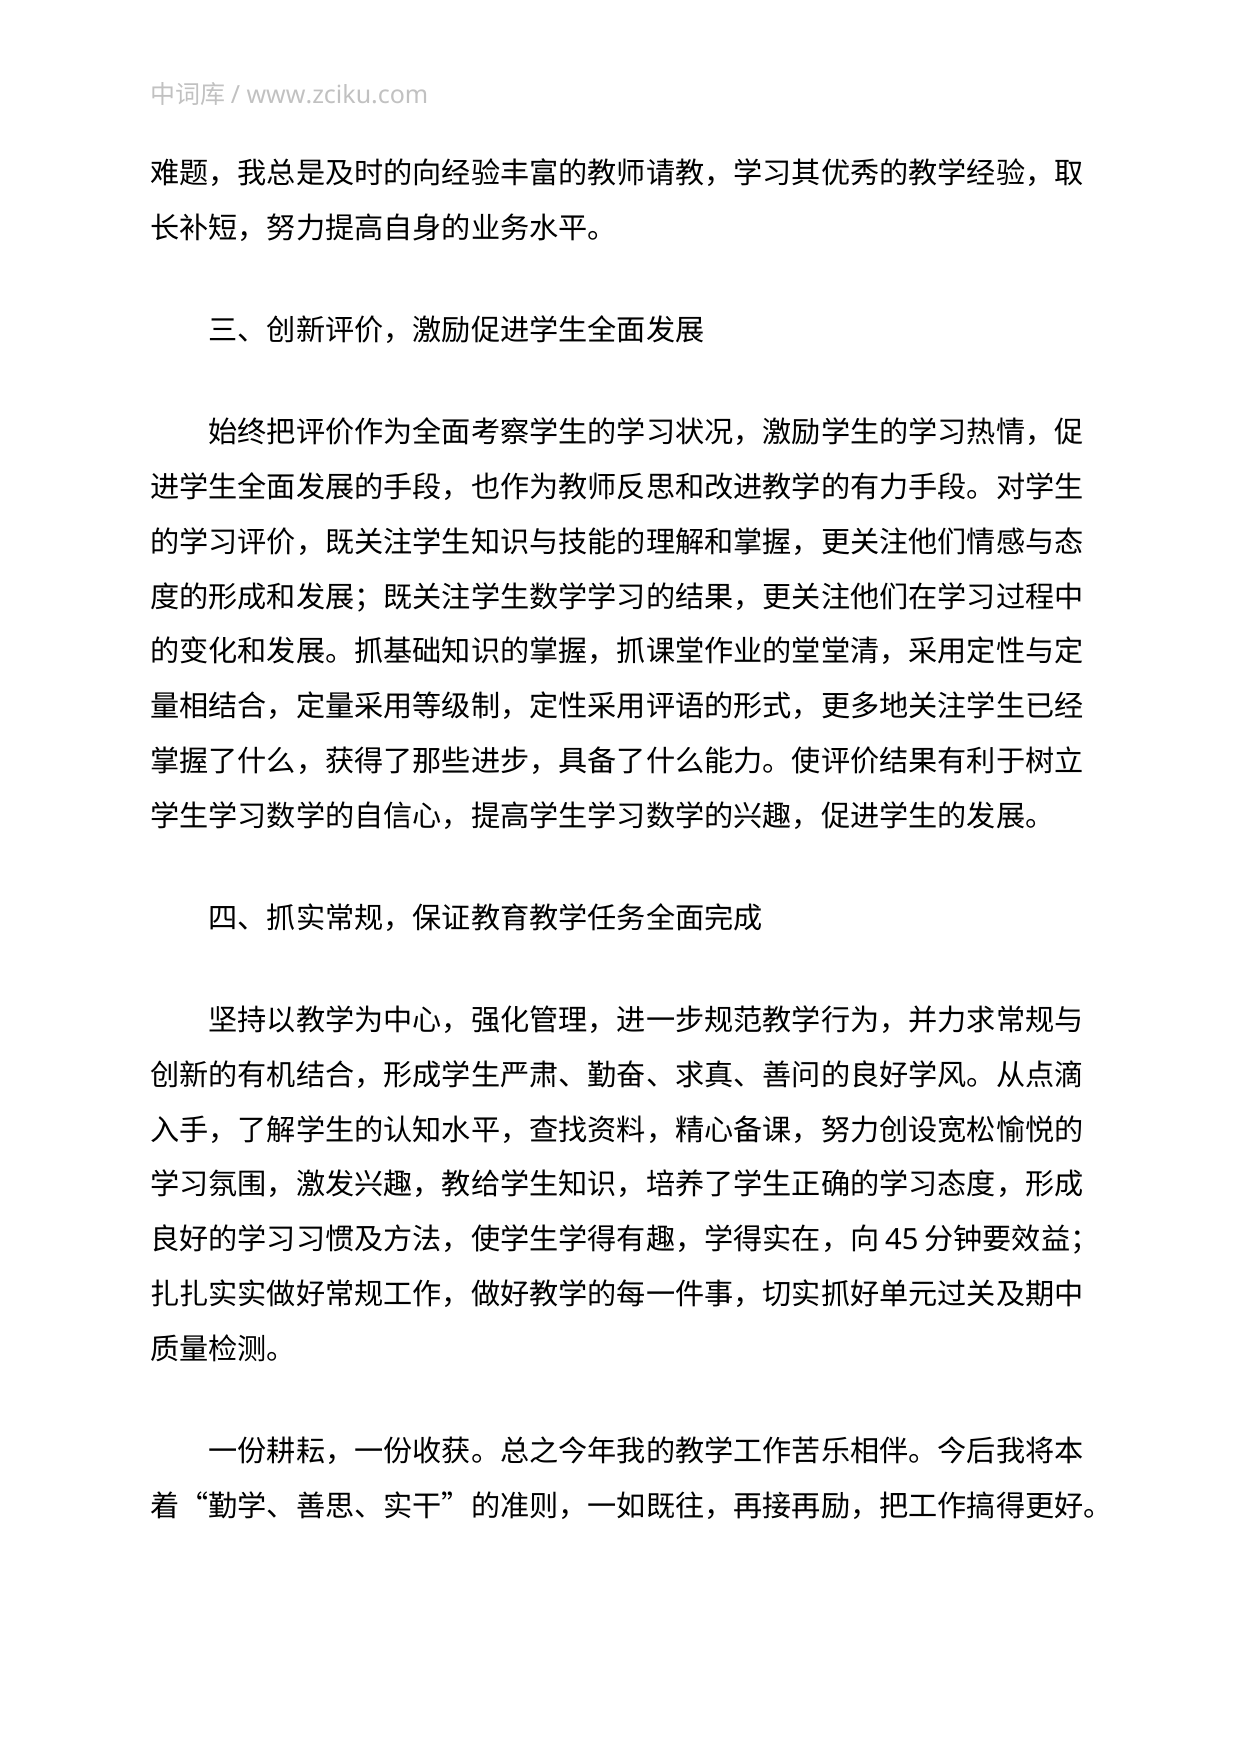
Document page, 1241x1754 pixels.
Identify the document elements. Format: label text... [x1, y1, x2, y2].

text 坚持以教学为中心，强化管理，进一步规范教学行为，并力求常规与创新的有机结合，形成学生严肃、勤奋、求真、善问的良好学风。从点滴入手，了解学生的认知水平，查找资料，精心备课，努力创设宽松愉悦的学习氛围，激发兴趣，教给学生知识，培养了学生正确的学习态度，形成良好的学习习惯及方法，使学生学得有趣，学得实在，向45分钟要效益；扎扎实实做好常规工作，做好教学的每一件事，切实抓好单元过关及期中质量检测。 [150, 996, 1090, 1368]
text 始终把评价作为全面考察学生的学习状况，激励学生的学习热情，促进学生全面发展的手段，也作为教师反思和改进教学的有力手段。对学生的学习评价，既关注学生知识与技能的理解和掌握，更关注他们情感与态度的形成和发展；既关注学生数学学习的结果，更关注他们在学习过程中的变化和发展。抓基础知识的掌握，抓课堂作业的堂堂清，采用定性与定量相结合，定量采用等级制，定性采用评语的形式，更多地关注学生已经掌握了什么，获得了那些进步，具备了什么能力。使评价结果有利于树立学生学习数学的自信心，提高学生学习数学的兴趣，促进学生的发展。 [150, 408, 1090, 835]
text 一份耕耘，一份收获。总之今年我的教学工作苦乐相伴。今后我将本着“勤学、善思、实干”的准则，一如既往，再接再励，把工作搞得更好。 [150, 1427, 1090, 1525]
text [150, 150, 1090, 247]
text 四、抓实常规，保证教育教学任务全面完成 [150, 894, 1090, 937]
text 三、创新评价，激励促进学生全面发展 [150, 307, 1090, 349]
